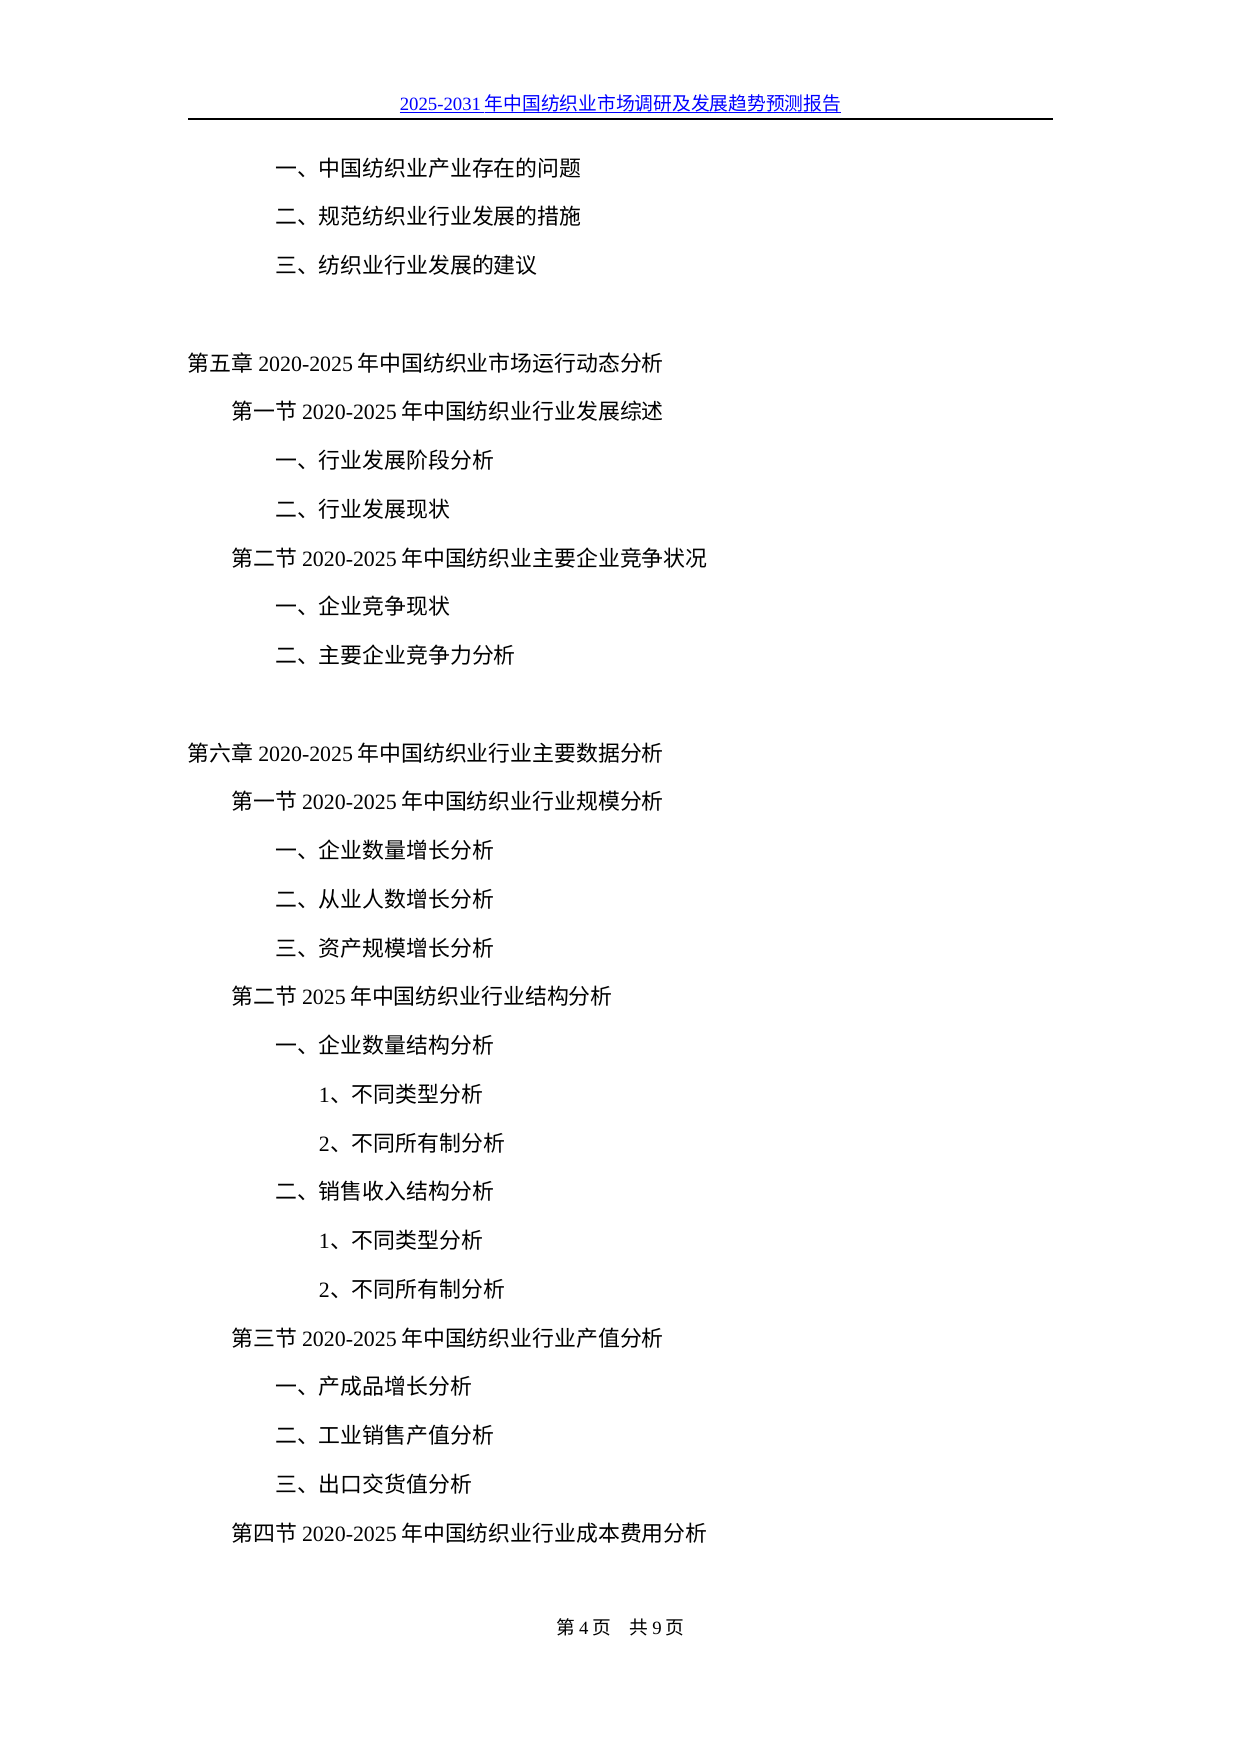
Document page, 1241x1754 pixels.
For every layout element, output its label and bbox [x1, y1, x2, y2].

text [187, 150, 1053, 1548]
